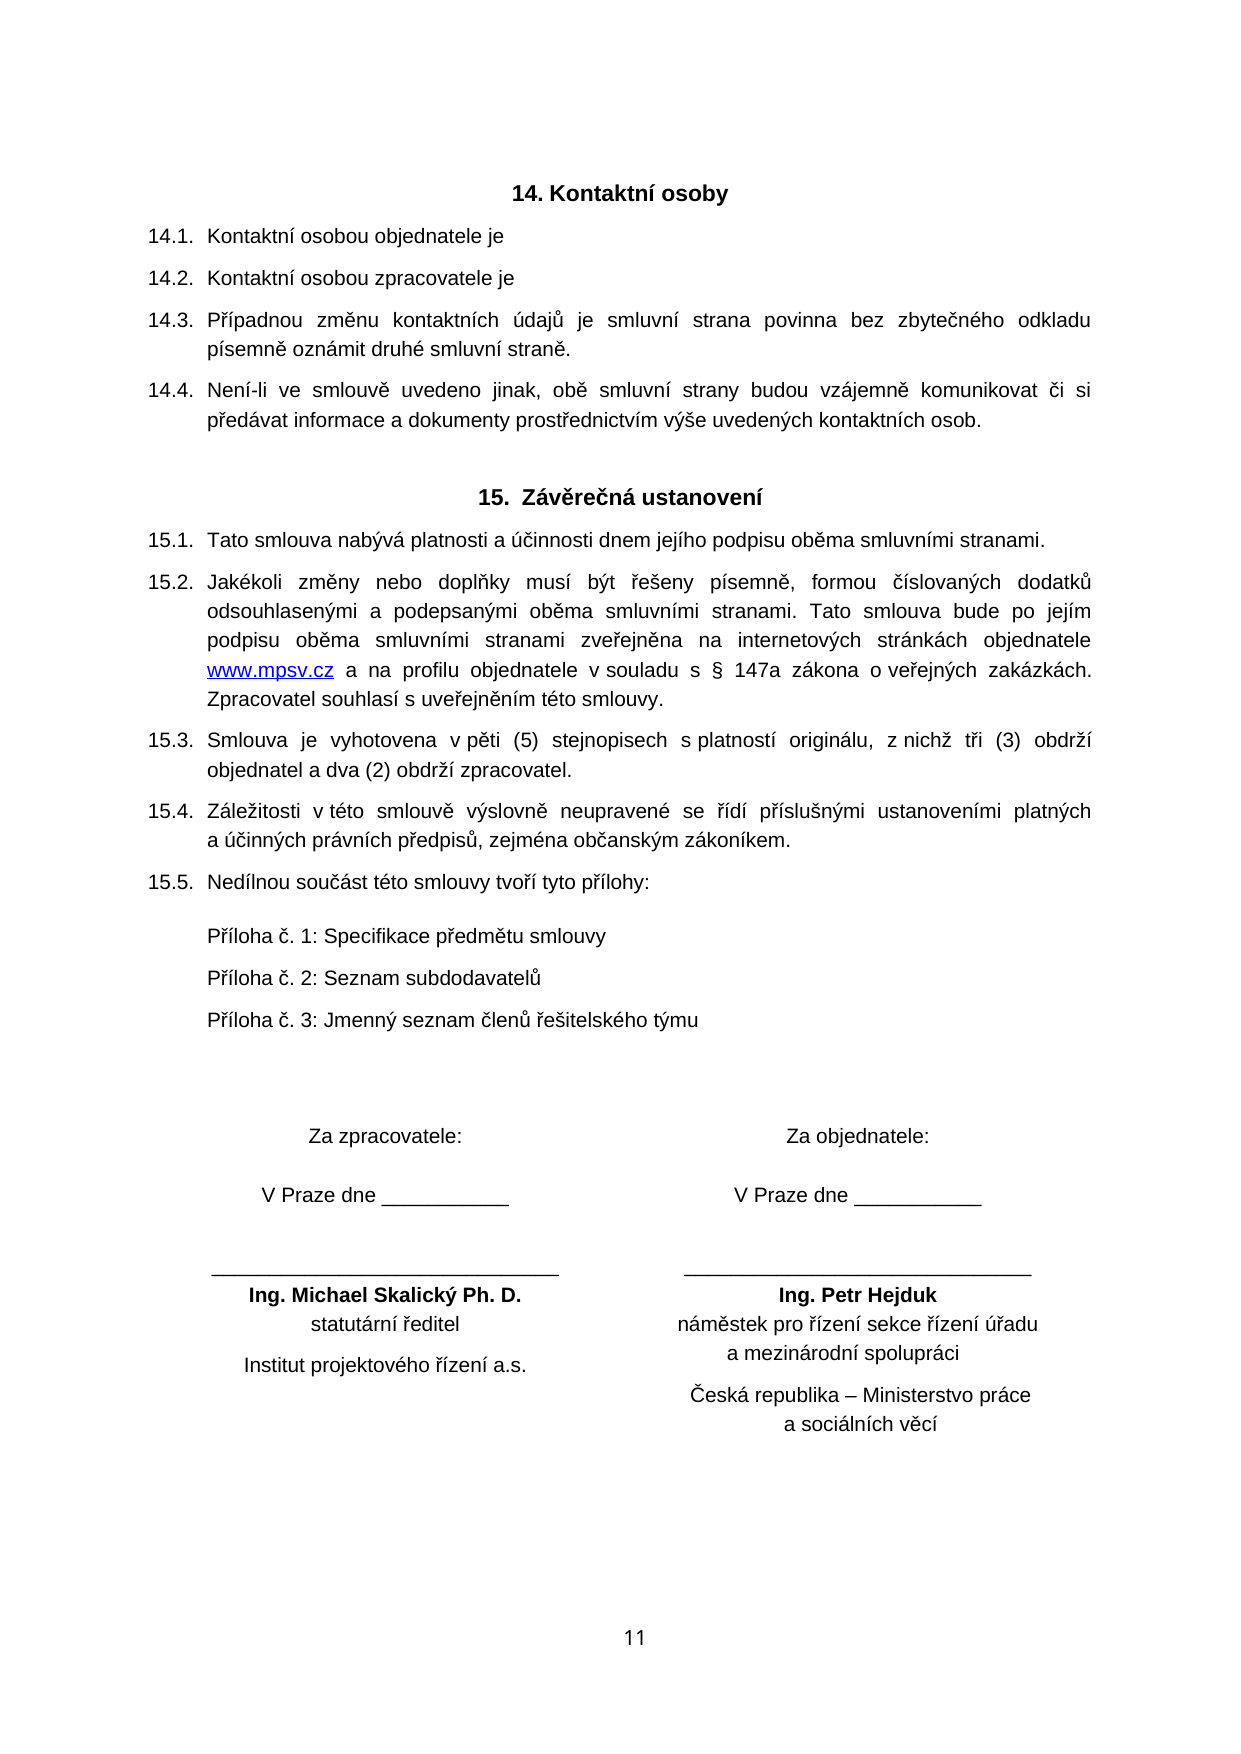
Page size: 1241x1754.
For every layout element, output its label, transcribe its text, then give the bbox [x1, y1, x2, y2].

list Není-li ve smlouvě uvedeno jinak, obě smluvní strany budou vzájemně komunikovat či si předávat informace a dokumenty prostřednictvím výše uvedených kontaktních osob. [148, 373, 1092, 431]
list Záležitosti v této smlouvě výslovně neupravené se řídí příslušnými ustanoveními platných a účinných právních předpisů, zejména občanským zákoníkem. [148, 794, 1092, 852]
table_cell V Praze dne ___________ [593, 1177, 1093, 1219]
list Kontaktní osobou zpracovatele je [148, 261, 1092, 290]
table_cell ______________________________ Ing. Michael Skalický Ph. D. statutární ředitel Institut projektového řízení a.s. [148, 1219, 593, 1436]
table_header Za zpracovatele: [148, 1119, 593, 1177]
list Závěrečná ustanovení [148, 481, 1092, 511]
list Smlouva je vyhotovena v pěti (5) stejnopisech s platností originálu, z nichž tři (3) obdrží objednatel a dva (2) obdrží zpracovatel. [148, 723, 1092, 781]
list Kontaktní osoby [148, 177, 1092, 206]
list Kontaktní osobou objednatele je [148, 219, 1092, 248]
list Tato smlouva nabývá platnosti a účinnosti dnem jejího podpisu oběma smluvními stranami. [148, 523, 1092, 552]
list Případnou změnu kontaktních údajů je smluvní strana povinna bez zbytečného odkladu písemně oznámit druhé smluvní straně. [148, 302, 1092, 361]
list Příloha č. 2: Seznam subdodavatelů [207, 961, 1092, 990]
table_cell ______________________________ Ing. Petr Hejduk náměstek pro řízení sekce řízení úřadu a mezinárodní spolupráci Česká republika – Ministerstvo práce a sociálních věcí [593, 1219, 1093, 1436]
table_header Za objednatele: [593, 1119, 1093, 1177]
list Jakékoli změny nebo doplňky musí být řešeny písemně, formou číslovaných dodatků odsouhlasenými a podepsanými oběma smluvními stranami. Tato smlouva bude po jejím podpisu oběma smluvními stranami zveřejněna na internetových stránkách objednatele www.mpsv.cz a na profilu objednatele v souladu s § 147a zákona o veřejných zakázkách. Zpracovatel souhlasí s uveřejněním této smlouvy. [148, 565, 1092, 711]
list Příloha č. 1: Specifikace předmětu smlouvy [207, 919, 1092, 948]
list Příloha č. 3: Jmenný seznam členů řešitelského týmu [207, 1002, 1092, 1031]
list Nedílnou součást této smlouvy tvoří tyto přílohy: [148, 865, 1092, 894]
table_cell V Praze dne ___________ [148, 1177, 593, 1219]
